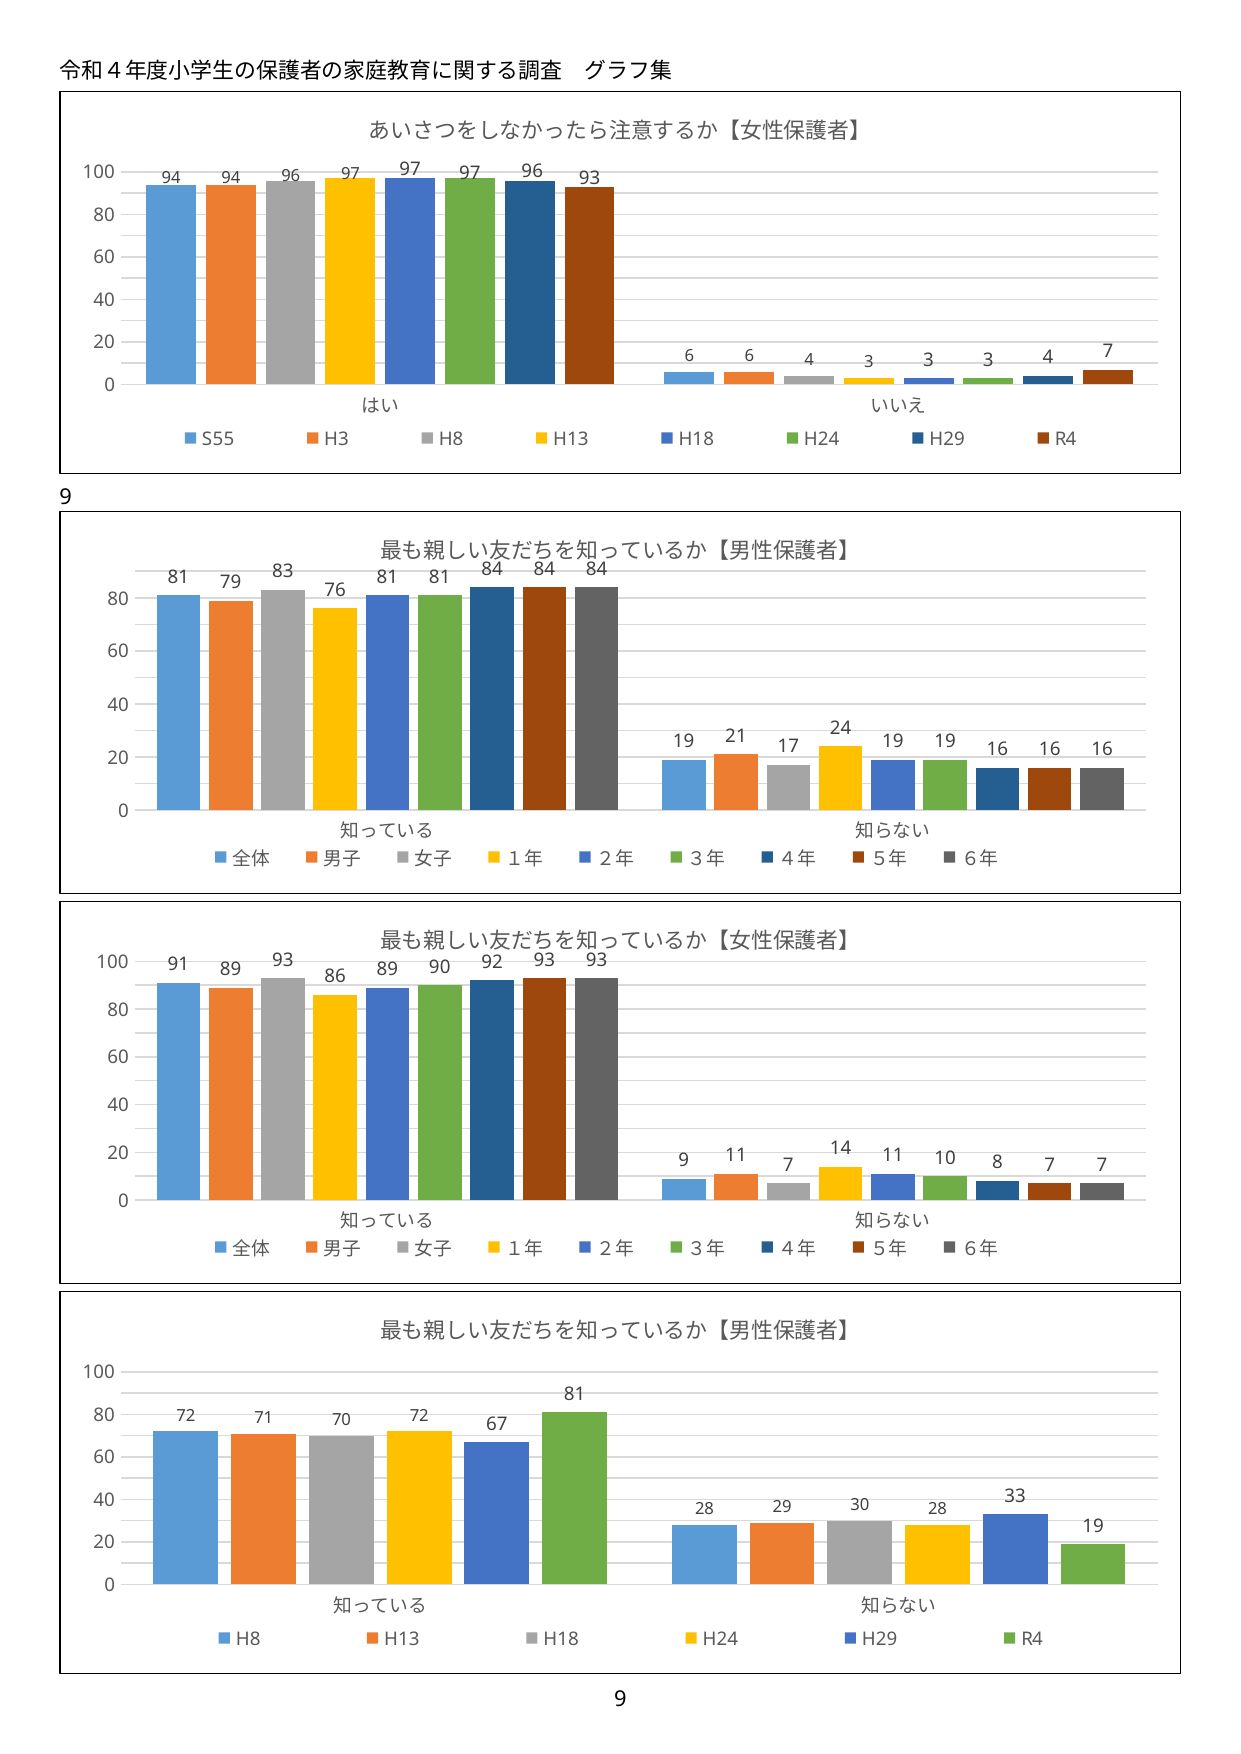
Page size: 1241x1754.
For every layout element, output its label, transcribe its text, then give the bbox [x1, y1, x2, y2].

text 9 [59, 481, 1181, 511]
